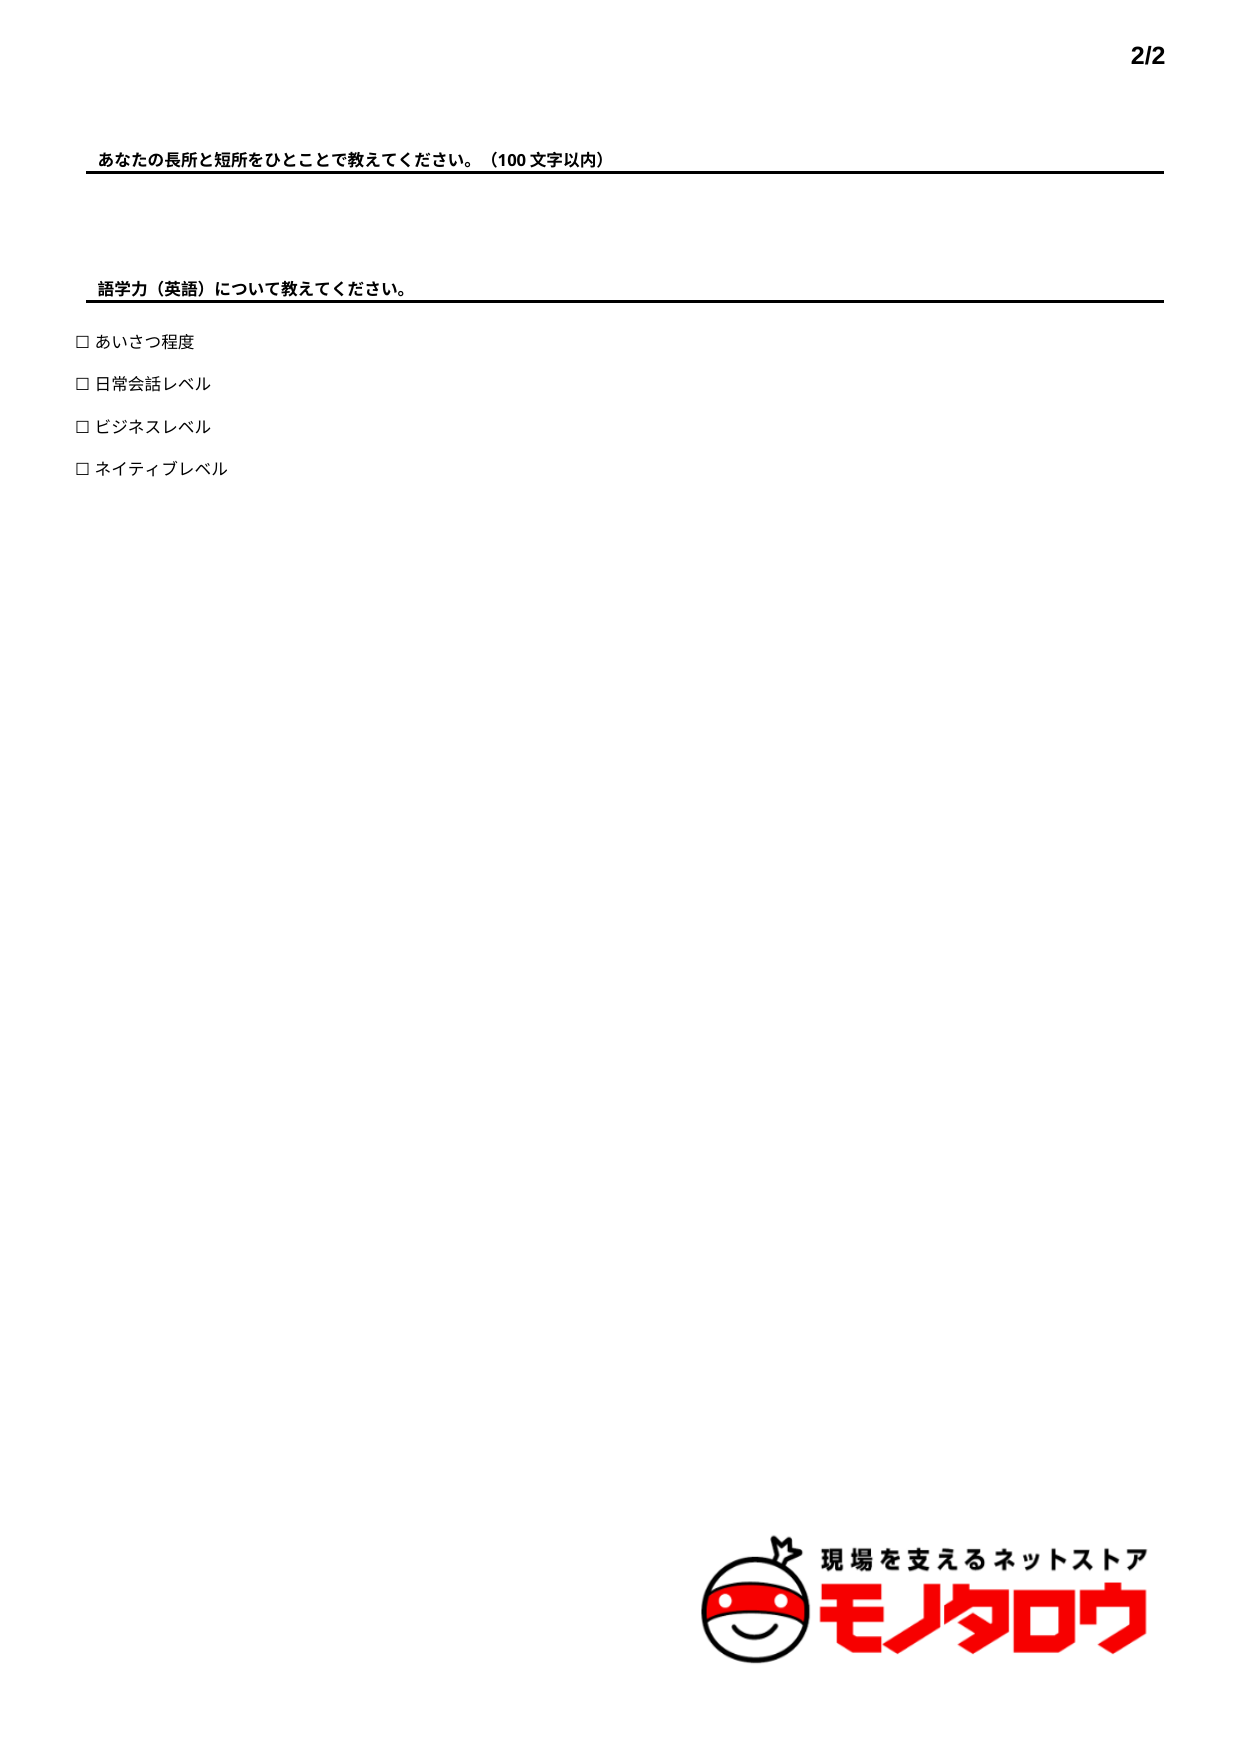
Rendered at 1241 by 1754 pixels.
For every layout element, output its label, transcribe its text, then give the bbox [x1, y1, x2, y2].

text ☐ あいさつ程度 [75, 329, 1165, 353]
text ☐ 日常会話レベル [75, 371, 1165, 396]
picture [685, 1529, 1166, 1672]
text ☐ ビジネスレベル [75, 414, 1165, 438]
table_header あなたの長所と短所をひとことで教えてください。（100文字以内） [86, 147, 1164, 171]
text ☐ ネイティブレベル [75, 456, 1165, 480]
table_header 語学力（英語）について教えてください。 [86, 276, 1164, 300]
